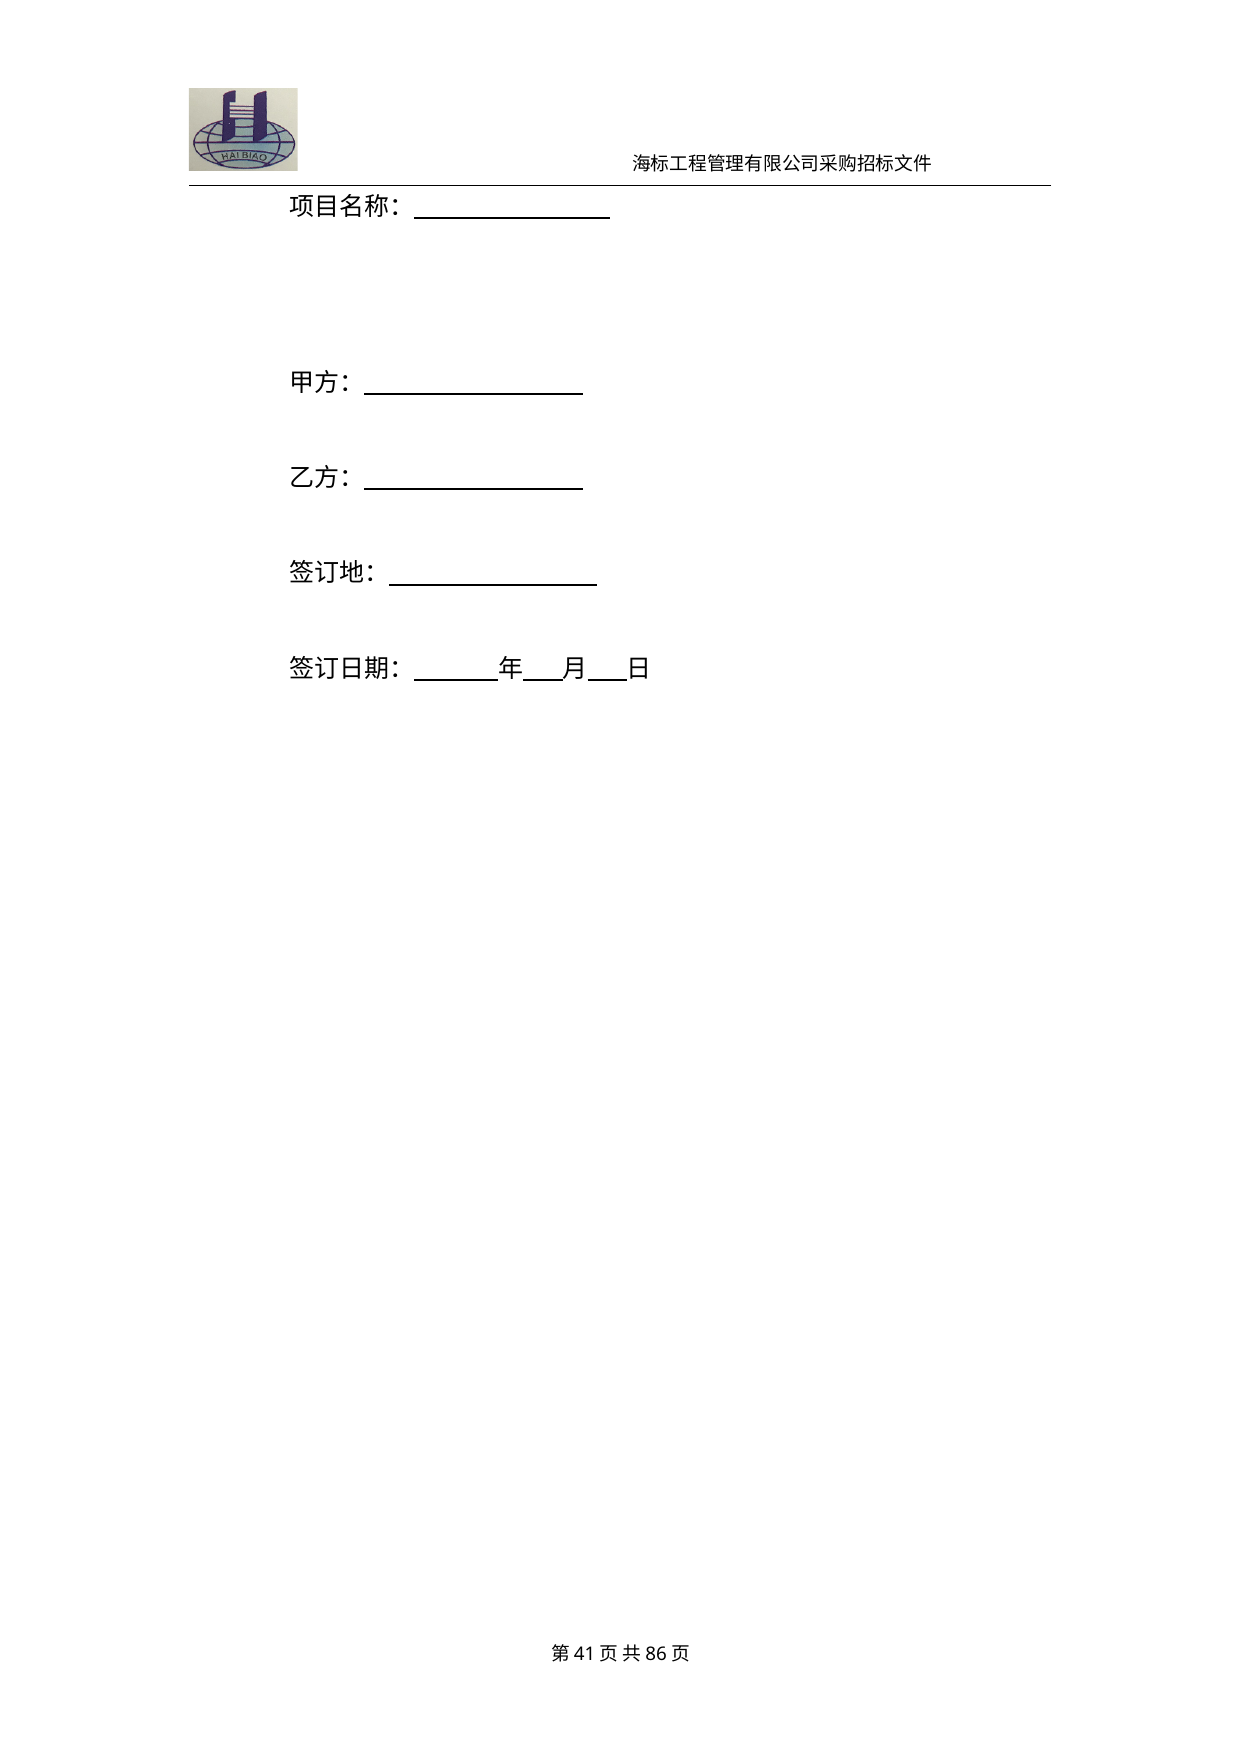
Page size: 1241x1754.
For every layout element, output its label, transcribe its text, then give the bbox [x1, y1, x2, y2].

text 签订日期： 年 月 日 [189, 648, 1051, 684]
text 乙方： [289, 457, 1051, 494]
text 项目名称： [289, 186, 1051, 222]
picture [188, 88, 298, 171]
text 甲方： [289, 362, 1051, 398]
text 签订地： [189, 553, 1051, 589]
